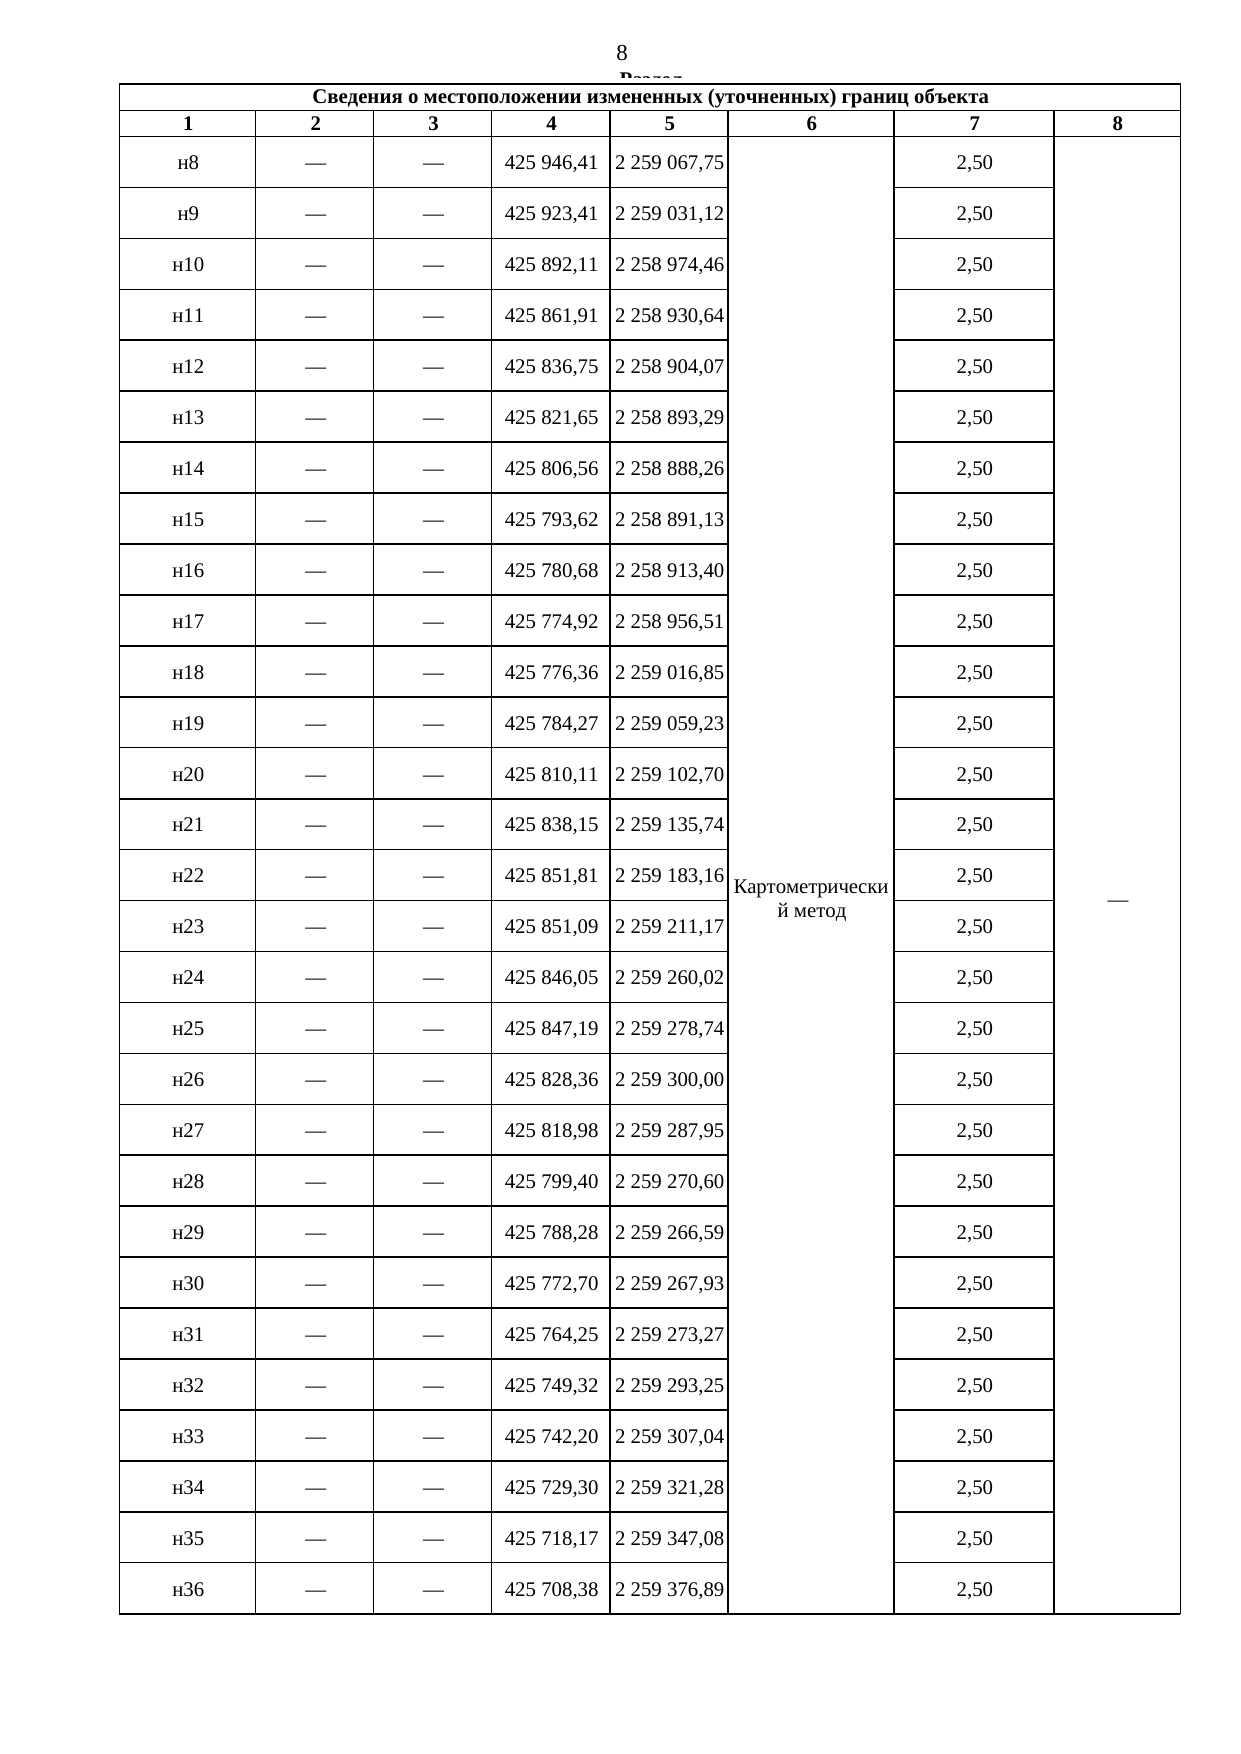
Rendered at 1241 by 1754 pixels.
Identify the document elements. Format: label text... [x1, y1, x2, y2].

table_cell — [256, 341, 373, 390]
table_cell — [374, 1207, 491, 1256]
table_cell н27 [120, 1105, 255, 1154]
table_cell 2,50 [895, 1309, 1053, 1358]
table_cell 425 923,41 [492, 188, 609, 237]
table_cell 2 259 183,16 [611, 850, 727, 900]
table_cell — [256, 698, 373, 747]
table_cell 2 [256, 111, 373, 136]
table_cell 2,50 [895, 494, 1053, 543]
table_cell н8 [120, 137, 255, 187]
table_cell — [374, 952, 491, 1002]
table_cell — [256, 1258, 373, 1307]
table_cell 2,50 [895, 1513, 1053, 1562]
table_cell 2 258 956,51 [611, 596, 727, 645]
table_cell 425 784,27 [492, 698, 609, 747]
table_cell 2,50 [895, 1105, 1053, 1154]
table_cell — [374, 698, 491, 747]
table_cell н26 [120, 1054, 255, 1103]
table_cell 425 749,32 [492, 1360, 609, 1409]
table_cell — [374, 1258, 491, 1307]
table_cell 2,50 [895, 341, 1053, 390]
table_cell 2 259 307,04 [611, 1411, 727, 1460]
table_cell 2,50 [895, 1207, 1053, 1256]
table_cell 2,50 [895, 239, 1053, 288]
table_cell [729, 137, 893, 1613]
table_cell н17 [120, 596, 255, 645]
table_cell 425 836,75 [492, 341, 609, 390]
table_cell 425 828,36 [492, 1054, 609, 1103]
table_cell — [256, 137, 373, 187]
table_cell 2,50 [895, 1258, 1053, 1307]
table_cell 2,50 [895, 901, 1053, 951]
table_cell — [256, 1513, 373, 1562]
table_cell 425 821,65 [492, 392, 609, 441]
table_cell 2,50 [895, 1003, 1053, 1052]
table_cell — [256, 290, 373, 339]
table_cell 2 259 059,23 [611, 698, 727, 747]
table_cell н32 [120, 1360, 255, 1409]
table_cell 425 788,28 [492, 1207, 609, 1256]
table_cell 425 892,11 [492, 239, 609, 288]
table_cell н13 [120, 392, 255, 441]
table_cell — [374, 748, 491, 798]
table_cell 425 764,25 [492, 1309, 609, 1358]
table_cell — [256, 1411, 373, 1460]
table_cell 2,50 [895, 1054, 1053, 1103]
table_cell — [256, 1309, 373, 1358]
table_cell 2,50 [895, 1411, 1053, 1460]
table_cell 2,50 [895, 952, 1053, 1002]
table_cell — [374, 1054, 491, 1103]
table_cell 2 259 270,60 [611, 1156, 727, 1205]
table_cell — [374, 1105, 491, 1154]
table_cell — [374, 188, 491, 237]
table_cell 425 806,56 [492, 443, 609, 492]
table_cell — [374, 392, 491, 441]
table_cell — [374, 596, 491, 645]
table_cell 2 259 321,28 [611, 1462, 727, 1511]
table_cell н33 [120, 1411, 255, 1460]
table_cell 2,50 [895, 545, 1053, 594]
table_cell 2 259 267,93 [611, 1258, 727, 1307]
table_cell — [256, 596, 373, 645]
table_cell — [256, 901, 373, 951]
table_cell 425 799,40 [492, 1156, 609, 1205]
table_cell 2 259 287,95 [611, 1105, 727, 1154]
table_cell — [374, 1462, 491, 1511]
table_cell н18 [120, 647, 255, 696]
table_cell — [374, 443, 491, 492]
table_cell 2,50 [895, 1156, 1053, 1205]
table_cell — [374, 1360, 491, 1409]
table_cell 425 818,98 [492, 1105, 609, 1154]
table_cell — [374, 1513, 491, 1562]
table_cell 425 838,15 [492, 800, 609, 849]
table_cell — [256, 800, 373, 849]
table_cell н23 [120, 901, 255, 951]
table_cell — [374, 1563, 491, 1613]
table_cell 2 259 067,75 [611, 137, 727, 187]
table_cell 2,50 [895, 137, 1053, 187]
table_cell — [374, 1411, 491, 1460]
table_cell — [256, 647, 373, 696]
table_cell 2,50 [895, 748, 1053, 798]
table_cell 2 259 300,00 [611, 1054, 727, 1103]
table_cell 425 846,05 [492, 952, 609, 1002]
table_cell 5 [611, 111, 727, 136]
table_cell н9 [120, 188, 255, 237]
table_cell — [374, 850, 491, 900]
table_cell 3 [374, 111, 491, 136]
table_cell н28 [120, 1156, 255, 1205]
table_cell — [256, 1563, 373, 1613]
table_cell — [374, 545, 491, 594]
table_cell 2 259 293,25 [611, 1360, 727, 1409]
table_cell 1 [120, 111, 255, 136]
table_cell 2,50 [895, 647, 1053, 696]
table_cell — [256, 1105, 373, 1154]
table_cell — [256, 392, 373, 441]
table_cell 2 258 930,64 [611, 290, 727, 339]
table_cell 2 259 260,02 [611, 952, 727, 1002]
table_cell 2 258 891,13 [611, 494, 727, 543]
table_cell 425 780,68 [492, 545, 609, 594]
table_cell н30 [120, 1258, 255, 1307]
table_cell н24 [120, 952, 255, 1002]
table_cell — [374, 1156, 491, 1205]
table_cell — [374, 1003, 491, 1052]
table_cell 2 259 102,70 [611, 748, 727, 798]
table_cell 425 861,91 [492, 290, 609, 339]
table_cell 7 [895, 111, 1053, 136]
table_cell н31 [120, 1309, 255, 1358]
table_cell 2,50 [895, 1360, 1053, 1409]
table_cell — [374, 800, 491, 849]
table_cell н15 [120, 494, 255, 543]
table_cell — [256, 1054, 373, 1103]
table_cell н12 [120, 341, 255, 390]
table_cell 2 258 904,07 [611, 341, 727, 390]
table_cell 2 259 211,17 [611, 901, 727, 951]
table_cell н16 [120, 545, 255, 594]
table_cell 2 259 031,12 [611, 188, 727, 237]
table_cell 425 708,38 [492, 1563, 609, 1613]
table_cell 425 772,70 [492, 1258, 609, 1307]
table_cell 425 946,41 [492, 137, 609, 187]
table_cell 4 [492, 111, 609, 136]
table_cell 6 [729, 111, 893, 136]
table_cell 2 259 135,74 [611, 800, 727, 849]
table_cell 425 742,20 [492, 1411, 609, 1460]
table_cell н21 [120, 800, 255, 849]
table_cell 425 810,11 [492, 748, 609, 798]
table_cell — [374, 494, 491, 543]
table_cell 8 [1055, 111, 1180, 136]
table_header Сведения о местоположении измененных (уточненных) границ объекта [120, 85, 1180, 109]
table_cell — [1055, 137, 1180, 1613]
table_cell 2,50 [895, 290, 1053, 339]
table_cell 2 258 888,26 [611, 443, 727, 492]
table_cell — [256, 1207, 373, 1256]
table_cell н10 [120, 239, 255, 288]
table_cell н29 [120, 1207, 255, 1256]
table_cell 2 258 974,46 [611, 239, 727, 288]
table_cell н36 [120, 1563, 255, 1613]
table_cell 2,50 [895, 596, 1053, 645]
table_cell 2,50 [895, 698, 1053, 747]
table_cell — [374, 137, 491, 187]
table_cell н20 [120, 748, 255, 798]
table_cell н35 [120, 1513, 255, 1562]
table_cell 425 729,30 [492, 1462, 609, 1511]
table_cell 425 851,09 [492, 901, 609, 951]
table_cell 2 259 347,08 [611, 1513, 727, 1562]
table_cell 2 259 273,27 [611, 1309, 727, 1358]
table_cell 2 258 893,29 [611, 392, 727, 441]
table_cell — [256, 188, 373, 237]
table_cell — [256, 1003, 373, 1052]
table_cell н11 [120, 290, 255, 339]
table_cell 2,50 [895, 1563, 1053, 1613]
table_cell 425 718,17 [492, 1513, 609, 1562]
table_cell 2,50 [895, 188, 1053, 237]
table_cell — [374, 647, 491, 696]
table_cell — [256, 748, 373, 798]
table_cell — [256, 494, 373, 543]
table_cell — [374, 1309, 491, 1358]
table_cell 425 776,36 [492, 647, 609, 696]
table_cell н14 [120, 443, 255, 492]
table_cell 425 851,81 [492, 850, 609, 900]
table_cell — [256, 239, 373, 288]
table_cell — [256, 952, 373, 1002]
table_cell н34 [120, 1462, 255, 1511]
table_cell — [374, 901, 491, 951]
table_cell 2 258 913,40 [611, 545, 727, 594]
table_cell — [256, 443, 373, 492]
table_cell — [374, 341, 491, 390]
table_cell 2,50 [895, 443, 1053, 492]
table_cell — [256, 545, 373, 594]
table_cell 425 774,92 [492, 596, 609, 645]
table_cell 425 793,62 [492, 494, 609, 543]
table_cell — [256, 1462, 373, 1511]
table_cell н25 [120, 1003, 255, 1052]
table_cell — [374, 239, 491, 288]
table_cell — [256, 850, 373, 900]
table_cell 2 259 278,74 [611, 1003, 727, 1052]
table_cell н22 [120, 850, 255, 900]
table_cell 2,50 [895, 850, 1053, 900]
table_cell 2,50 [895, 800, 1053, 849]
table_cell 2 259 266,59 [611, 1207, 727, 1256]
table_cell 425 847,19 [492, 1003, 609, 1052]
table_cell 2,50 [895, 392, 1053, 441]
table_cell 2 259 016,85 [611, 647, 727, 696]
table_cell н19 [120, 698, 255, 747]
table_cell — [256, 1360, 373, 1409]
table_cell 2,50 [895, 1462, 1053, 1511]
table_cell — [374, 290, 491, 339]
table_cell 2 259 376,89 [611, 1563, 727, 1613]
table_cell — [256, 1156, 373, 1205]
